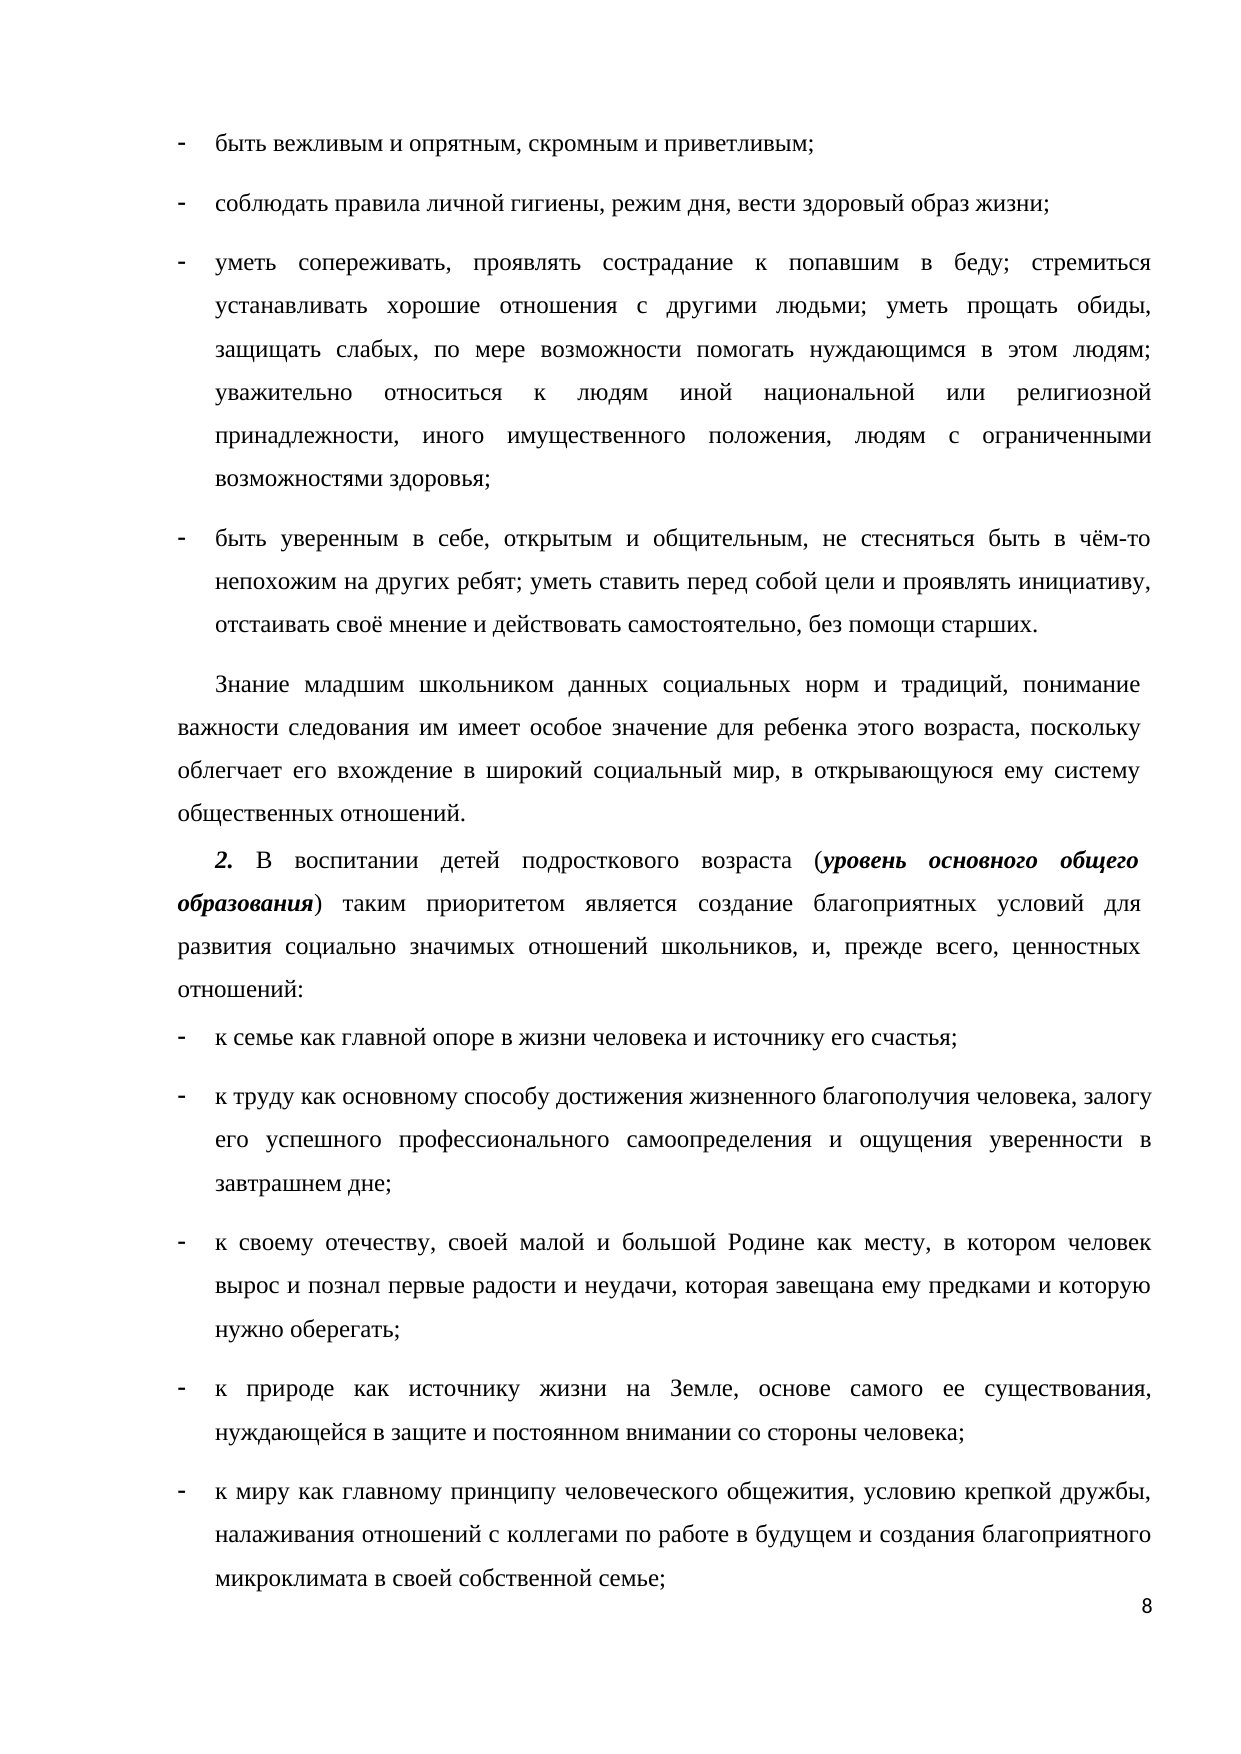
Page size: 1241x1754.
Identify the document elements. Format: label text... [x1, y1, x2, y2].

list к труду как основному способу достижения жизненного благополучия человека, залогу его успешного профессионального самоопределения и ощущения уверенности в завтрашнем дне; [177, 1081, 1152, 1196]
text 2. В воспитании детей подросткового возраста (уровень основного общего образования) таким приоритетом является создание благоприятных условий для развития социально значимых отношений школьников, и, прежде всего, ценностных отношений: [177, 845, 1141, 1003]
list к семье как главной опоре в жизни человека и источнику его счастья; [177, 1022, 1152, 1050]
list к своему отечеству, своей малой и большой Родине как месту, в котором человек вырос и познал первые радости и неудачи, которая завещана ему предками и которую нужно оберегать; [177, 1227, 1152, 1342]
text Знание младшим школьником данных социальных норм и традиций, понимание важности следования им имеет особое значение для ребенка этого возраста, поскольку облегчает его вхождение в широкий социальный мир, в открывающуюся ему систему общественных отношений. [177, 669, 1141, 827]
list к природе как источнику жизни на Земле, основе самого ее существования, нуждающейся в защите и постоянном внимании со стороны человека; [177, 1373, 1152, 1445]
list быть уверенным в себе, открытым и общительным, не стесняться быть в чём-то непохожим на других ребят; уметь ставить перед собой цели и проявлять инициативу, отстаивать своё мнение и действовать самостоятельно, без помощи старших. [177, 523, 1152, 638]
list соблюдать правила личной гигиены, режим дня, вести здоровый образ жизни; [177, 188, 1152, 216]
list к миру как главному принципу человеческого общежития, условию крепкой дружбы, налаживания отношений с коллегами по работе в будущем и создания благоприятного микроклимата в своей собственной семье; [177, 1476, 1152, 1591]
list уметь сопереживать, проявлять сострадание к попавшим в беду; стремиться устанавливать хорошие отношения с другими людьми; уметь прощать обиды, защищать слабых, по мере возможности помогать нуждающимся в этом людям; уважительно относиться к людям иной национальной или религиозной принадлежности, иного имущественного положения, людям с ограниченными возможностями здоровья; [177, 247, 1152, 492]
list быть вежливым и опрятным, скромным и приветливым; [177, 128, 1152, 157]
